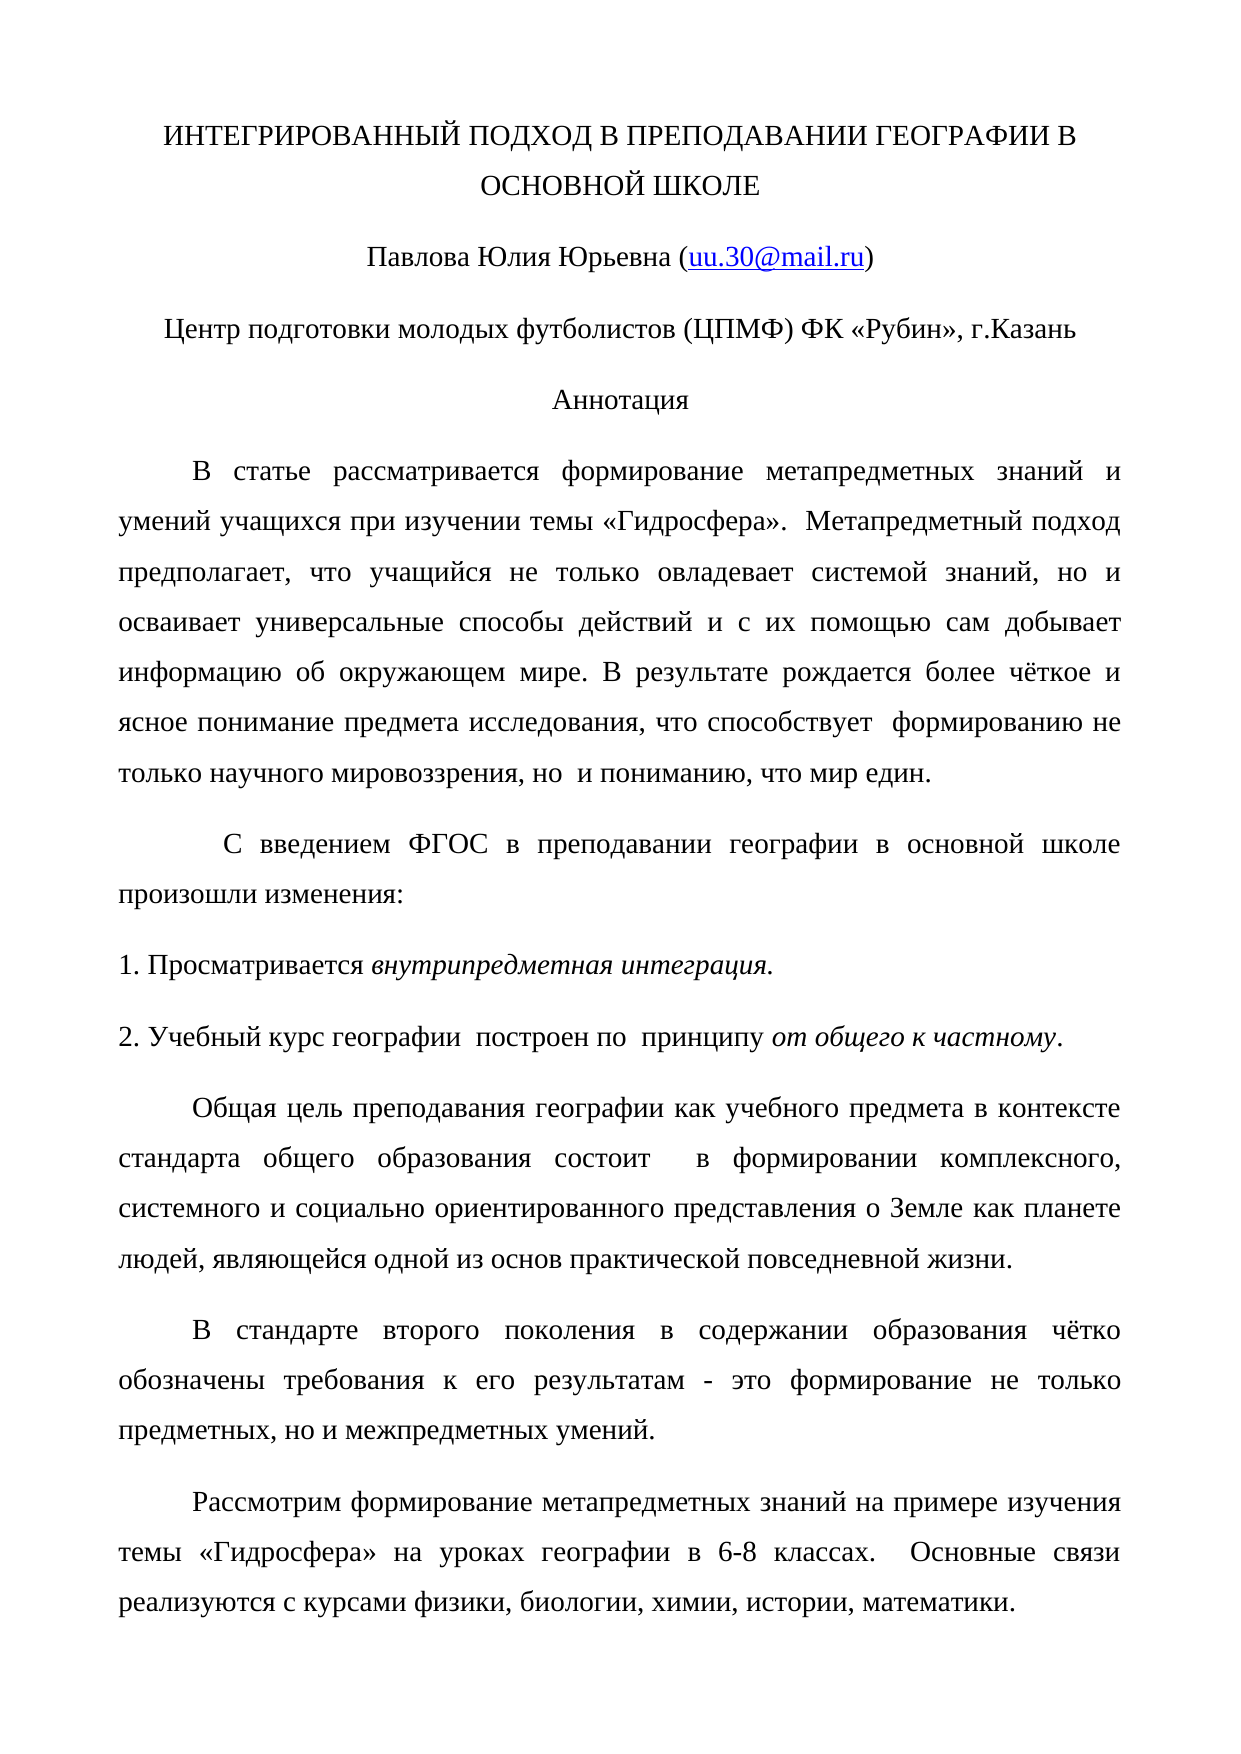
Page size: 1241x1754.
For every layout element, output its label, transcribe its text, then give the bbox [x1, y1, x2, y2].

text Павлова Юлия Юрьевна (uu.30@mail.ru) [118, 239, 1122, 273]
text Аннотация [118, 382, 1122, 415]
text В стандарте второго поколения в содержании образования чётко обозначены требования к его результатам - это формирование не только предметных, но и межпредметных умений. [118, 1312, 1122, 1446]
text 2. Учебный курс географии построен по принципу от общего к частному. [118, 1019, 1122, 1052]
text Рассмотрим формирование метапредметных знаний на примере изучения темы «Гидросфера» на уроках географии в 6-8 классах. Основные связи реализуются с курсами физики, биологии, химии, истории, математики. [118, 1484, 1122, 1618]
text Общая цель преподавания географии как учебного предмета в контексте стандарта общего образования состоит в формировании комплексного, системного и социально ориентированного представления о Земле как планете людей, являющейся одной из основ практической повседневной жизни. [118, 1090, 1122, 1274]
text В статье рассматривается формирование метапредметных знаний и умений учащихся при изучении темы «Гидросфера». Метапредметный подход предполагает, что учащийся не только овладевает системой знаний, но и осваивает универсальные способы действий и с их помощью сам добывает информацию об окружающем мире. В результате рождается более чёткое и ясное понимание предмета исследования, что способствует формированию не только научного мировоззрения, но и пониманию, что мир един. [118, 453, 1122, 788]
text 1. Просматривается внутрипредметная интеграция. [118, 947, 1122, 981]
text ИНТЕГРИРОВАННЫЙ ПОДХОД В ПРЕПОДАВАНИИ ГЕОГРАФИИ В ОСНОВНОЙ ШКОЛЕ [118, 118, 1122, 202]
text С введением ФГОС в преподавании географии в основной школе произошли изменения: [118, 826, 1122, 910]
text Центр подготовки молодых футболистов (ЦПМФ) ФК «Рубин», г.Казань [118, 311, 1122, 344]
